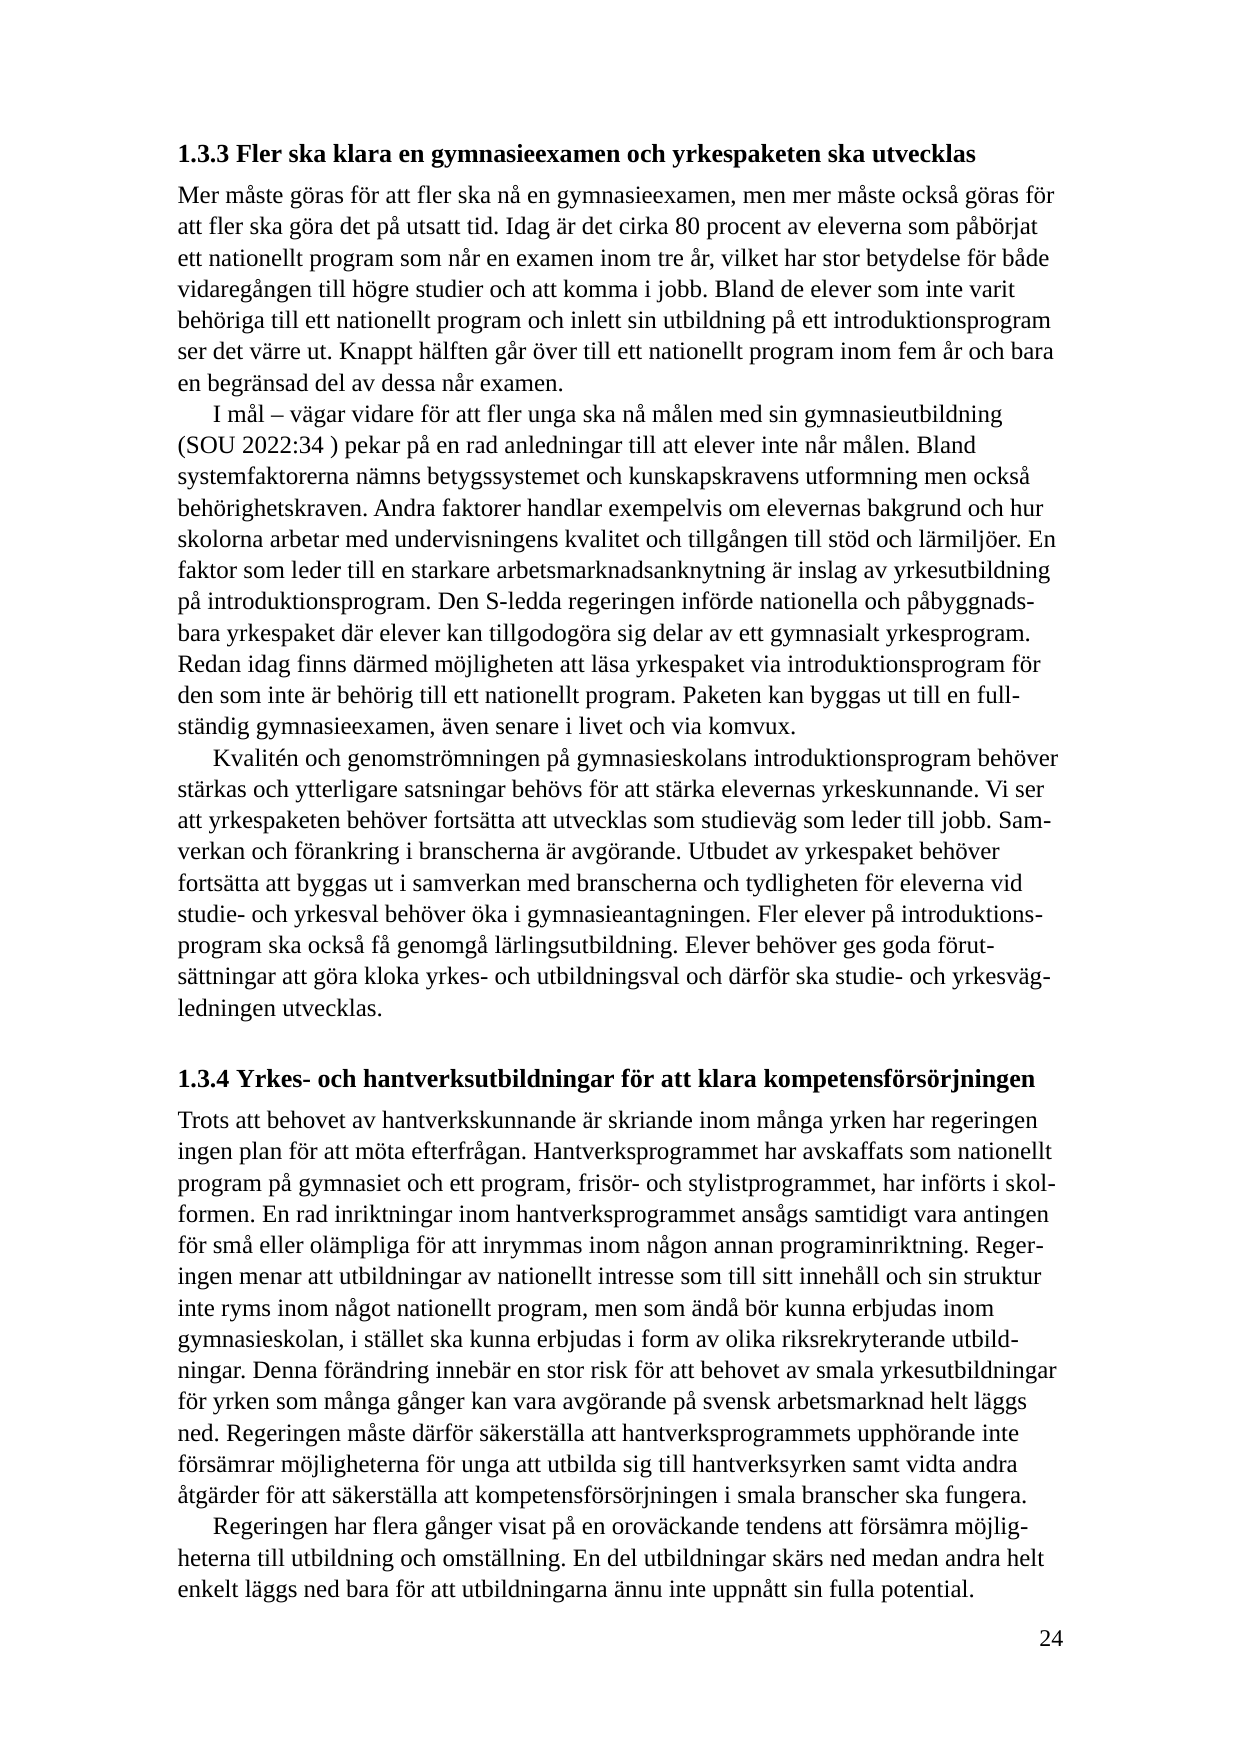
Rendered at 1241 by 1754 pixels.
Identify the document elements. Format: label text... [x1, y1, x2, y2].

text Yrkes- och hantverksutbildningar för att klara kompetensförsörjningen [177, 1059, 1063, 1094]
text Kvalitén och genomströmningen på gymnasieskolans introduktionsprogram behöver stärkas och ytterligare satsningar behövs för att stärka elevernas yrkeskunnande. Vi ser att yrkespaketen behöver fortsätta att utvecklas som studieväg som leder till jobb. Samverkan och förankring i branscherna är avgörande. Utbudet av yrkespaket behöver fortsätta att byggas ut i samverkan med branscherna och tydligheten för eleverna vid studie- och yrkesval behöver öka i gymnasieantagningen. Fler elever på introduktionsprogram ska också få genomgå lärlingsutbildning. Elever behöver ges goda förutsättningar att göra kloka yrkes- och utbildningsval och därför ska studie- och yrkesvägledningen utvecklas. [177, 740, 1063, 1021]
text Fler ska klara en gymnasieexamen och yrkespaketen ska utvecklas [177, 134, 1063, 169]
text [177, 1509, 1063, 1603]
text Mer måste göras för att fler ska nå en gymnasieexamen, men mer måste också göras för att fler ska göra det på utsatt tid. Idag är det cirka 80 procent av eleverna som påbörjat ett nationellt program som når en examen inom tre år, vilket har stor betydelse för både vidaregången till högre studier och att komma i jobb. Bland de elever som inte varit behöriga till ett nationellt program och inlett sin utbildning på ett introduktionsprogram ser det värre ut. Knappt hälften går över till ett nationellt program inom fem år och bara en begränsad del av dessa når examen. [177, 178, 1063, 396]
text I mål – vägar vidare för att fler unga ska nå målen med sin gymnasieutbildning (SOU 2022:34 ) pekar på en rad anledningar till att elever inte når målen. Bland systemfaktorerna nämns betygssystemet och kunskapskravens utformning men också behörighetskraven. Andra faktorer handlar exempelvis om elevernas bakgrund och hur skolorna arbetar med undervisningens kvalitet och tillgången till stöd och lärmiljöer. En faktor som leder till en starkare arbetsmarknadsanknytning är inslag av yrkesutbildning på introduktionsprogram. Den S-ledda regeringen införde nationella och påbyggnadsbara yrkespaket där elever kan tillgodogöra sig delar av ett gymnasialt yrkesprogram. Redan idag finns därmed möjligheten att läsa yrkespaket via introduktionsprogram för den som inte är behörig till ett nationellt program. Paketen kan byggas ut till en fullständig gymnasieexamen, även senare i livet och via komvux. [177, 396, 1063, 740]
text Trots att behovet av hantverkskunnande är skriande inom många yrken har regeringen ingen plan för att möta efterfrågan. Hantverksprogrammet har avskaffats som nationellt program på gymnasiet och ett program, frisör- och stylistprogrammet, har införts i skolformen. En rad inriktningar inom hantverksprogrammet ansågs samtidigt vara antingen för små eller olämpliga för att inrymmas inom någon annan programinriktning. Regeringen menar att utbildningar av nationellt intresse som till sitt innehåll och sin struktur inte ryms inom något nationellt program, men som ändå bör kunna erbjudas inom gymnasieskolan, i stället ska kunna erbjudas i form av olika riksrekryterande utbildningar. Denna förändring innebär en stor risk för att behovet av smala yrkesutbildningar för yrken som många gånger kan vara avgörande på svensk arbetsmarknad helt läggs ned. Regeringen måste därför säkerställa att hantverksprogrammets upphörande inte försämrar möjligheterna för unga att utbilda sig till hantverksyrken samt vidta andra åtgärder för att säkerställa att kompetensförsörjningen i smala branscher ska fungera. [177, 1103, 1063, 1509]
